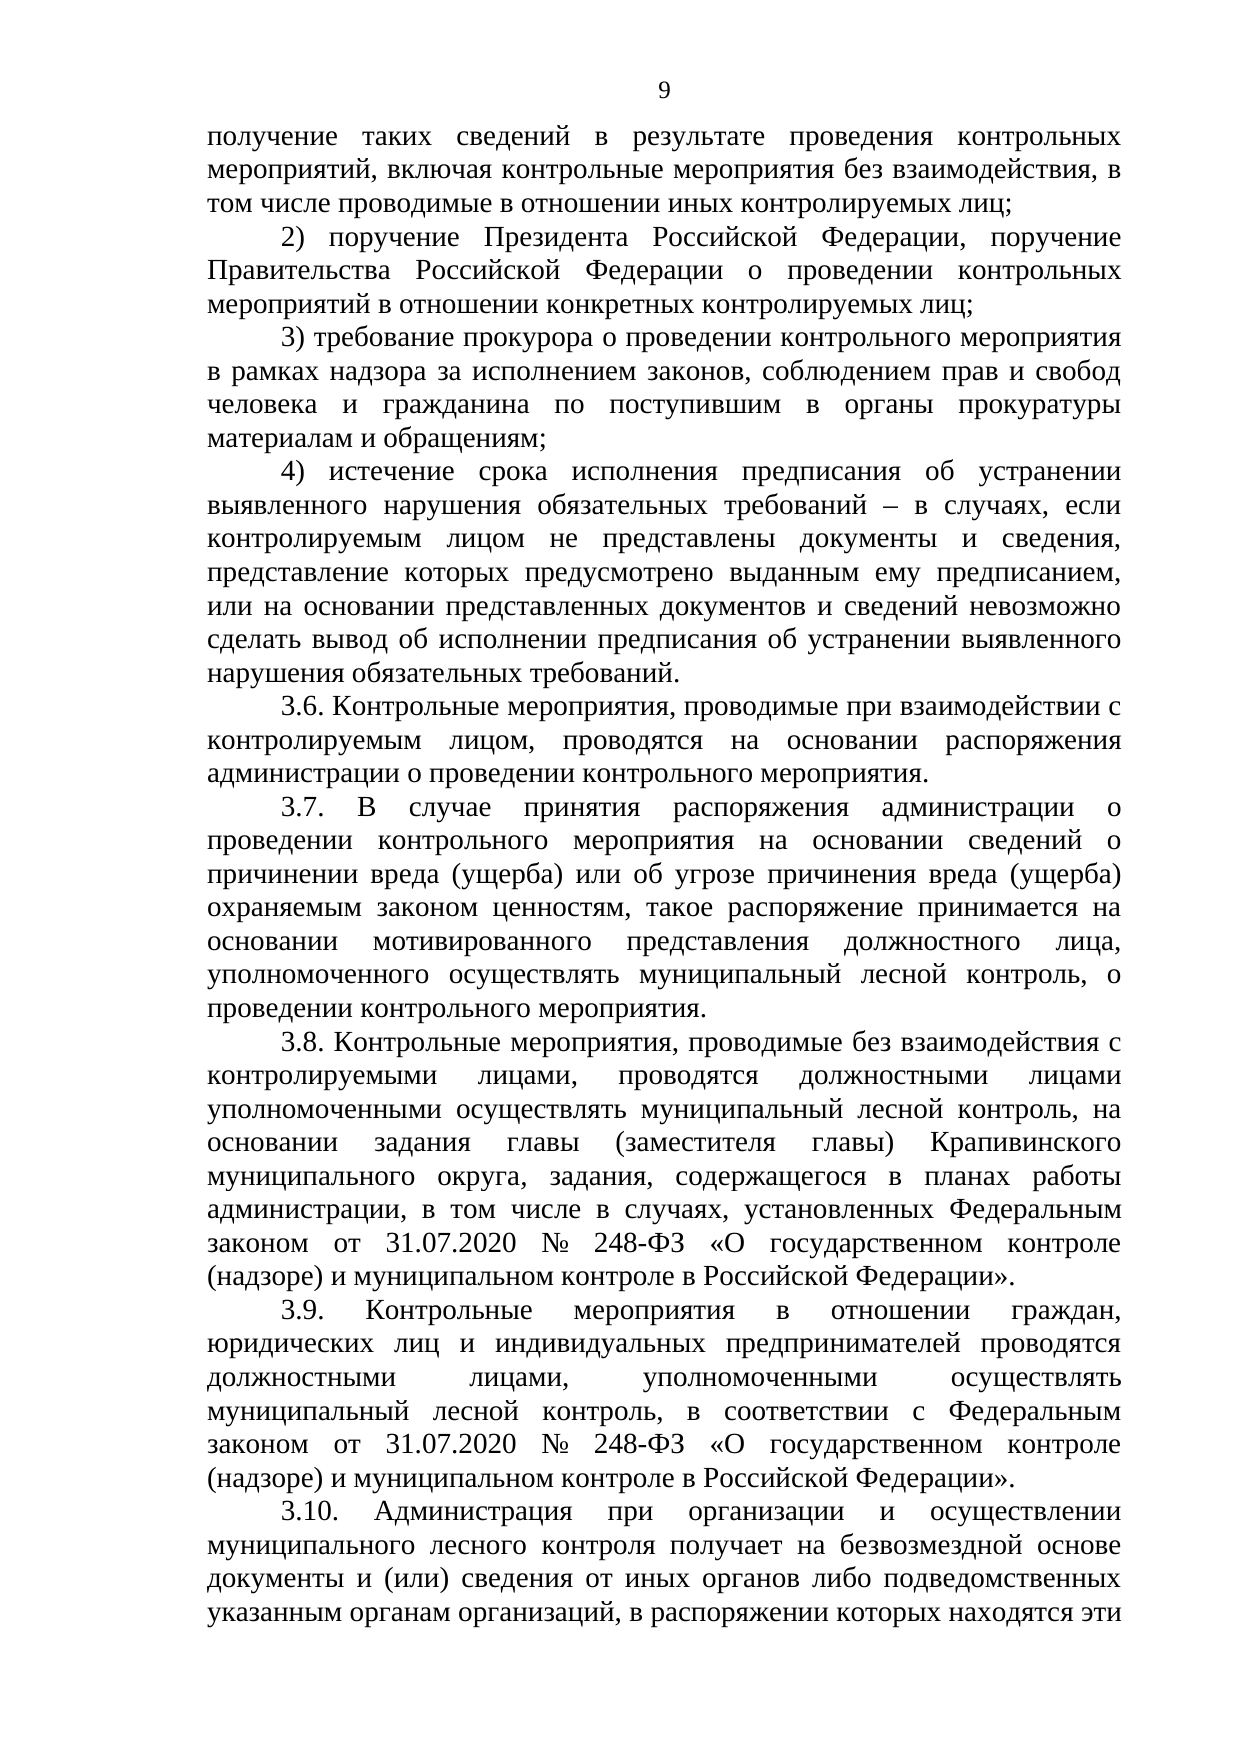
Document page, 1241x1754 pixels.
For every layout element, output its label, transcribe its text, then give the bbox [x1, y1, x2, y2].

text 3) требование прокурора о проведении контрольного мероприятия в рамках надзора за исполнением законов, соблюдением прав и свобод человека и гражданина по поступившим в органы прокуратуры материалам и обращениям; [207, 319, 1122, 453]
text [207, 1493, 1122, 1627]
text 4) истечение срока исполнения предписания об устранении выявленного нарушения обязательных требований – в случаях, если контролируемым лицом не представлены документы и сведения, представление которых предусмотрено выданным ему предписанием, или на основании представленных документов и сведений невозможно сделать вывод об исполнении предписания об устранении выявленного нарушения обязательных требований. [207, 453, 1122, 688]
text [207, 118, 1122, 219]
text 2) поручение Президента Российской Федерации, поручение Правительства Российской Федерации о проведении контрольных мероприятий в отношении конкретных контролируемых лиц; [207, 219, 1122, 319]
text 3.6. Контрольные мероприятия, проводимые при взаимодействии с контролируемым лицом, проводятся на основании распоряжения администрации о проведении контрольного мероприятия. [207, 688, 1122, 789]
text 3.8. Контрольные мероприятия, проводимые без взаимодействия с контролируемыми лицами, проводятся должностными лицами уполномоченными осуществлять муниципальный лесной контроль, на основании задания главы (заместителя главы) Крапивинского муниципального округа, задания, содержащегося в планах работы администрации, в том числе в случаях, установленных Федеральным законом от 31.07.2020 № 248-ФЗ «О государственном контроле (надзоре) и муниципальном контроле в Российской Федерации». [207, 1024, 1122, 1191]
text 3.9. Контрольные мероприятия в отношении граждан, юридических лиц и индивидуальных предпринимателей проводятся должностными лицами, уполномоченными осуществлять муниципальный лесной контроль, в соответствии с Федеральным законом от 31.07.2020 № 248-ФЗ «О государственном контроле (надзоре) и муниципальном контроле в Российской Федерации». [207, 1292, 1122, 1493]
text 3.8. Контрольные мероприятия, проводимые без взаимодействия с контролируемыми лицами, проводятся должностными лицами уполномоченными осуществлять муниципальный лесной контроль, на основании задания главы (заместителя главы) Крапивинского муниципального округа, задания, содержащегося в планах работы администрации, в том числе в случаях, установленных Федеральным законом от 31.07.2020 № 248-ФЗ «О государственном контроле (надзоре) и муниципальном контроле в Российской Федерации». [207, 1191, 1122, 1292]
text 3.7. В случае принятия распоряжения администрации о проведении контрольного мероприятия на основании сведений о причинении вреда (ущерба) или об угрозе причинения вреда (ущерба) охраняемым законом ценностям, такое распоряжение принимается на основании мотивированного представления должностного лица, уполномоченного осуществлять муниципальный лесной контроль, о проведении контрольного мероприятия. [207, 789, 1122, 1024]
